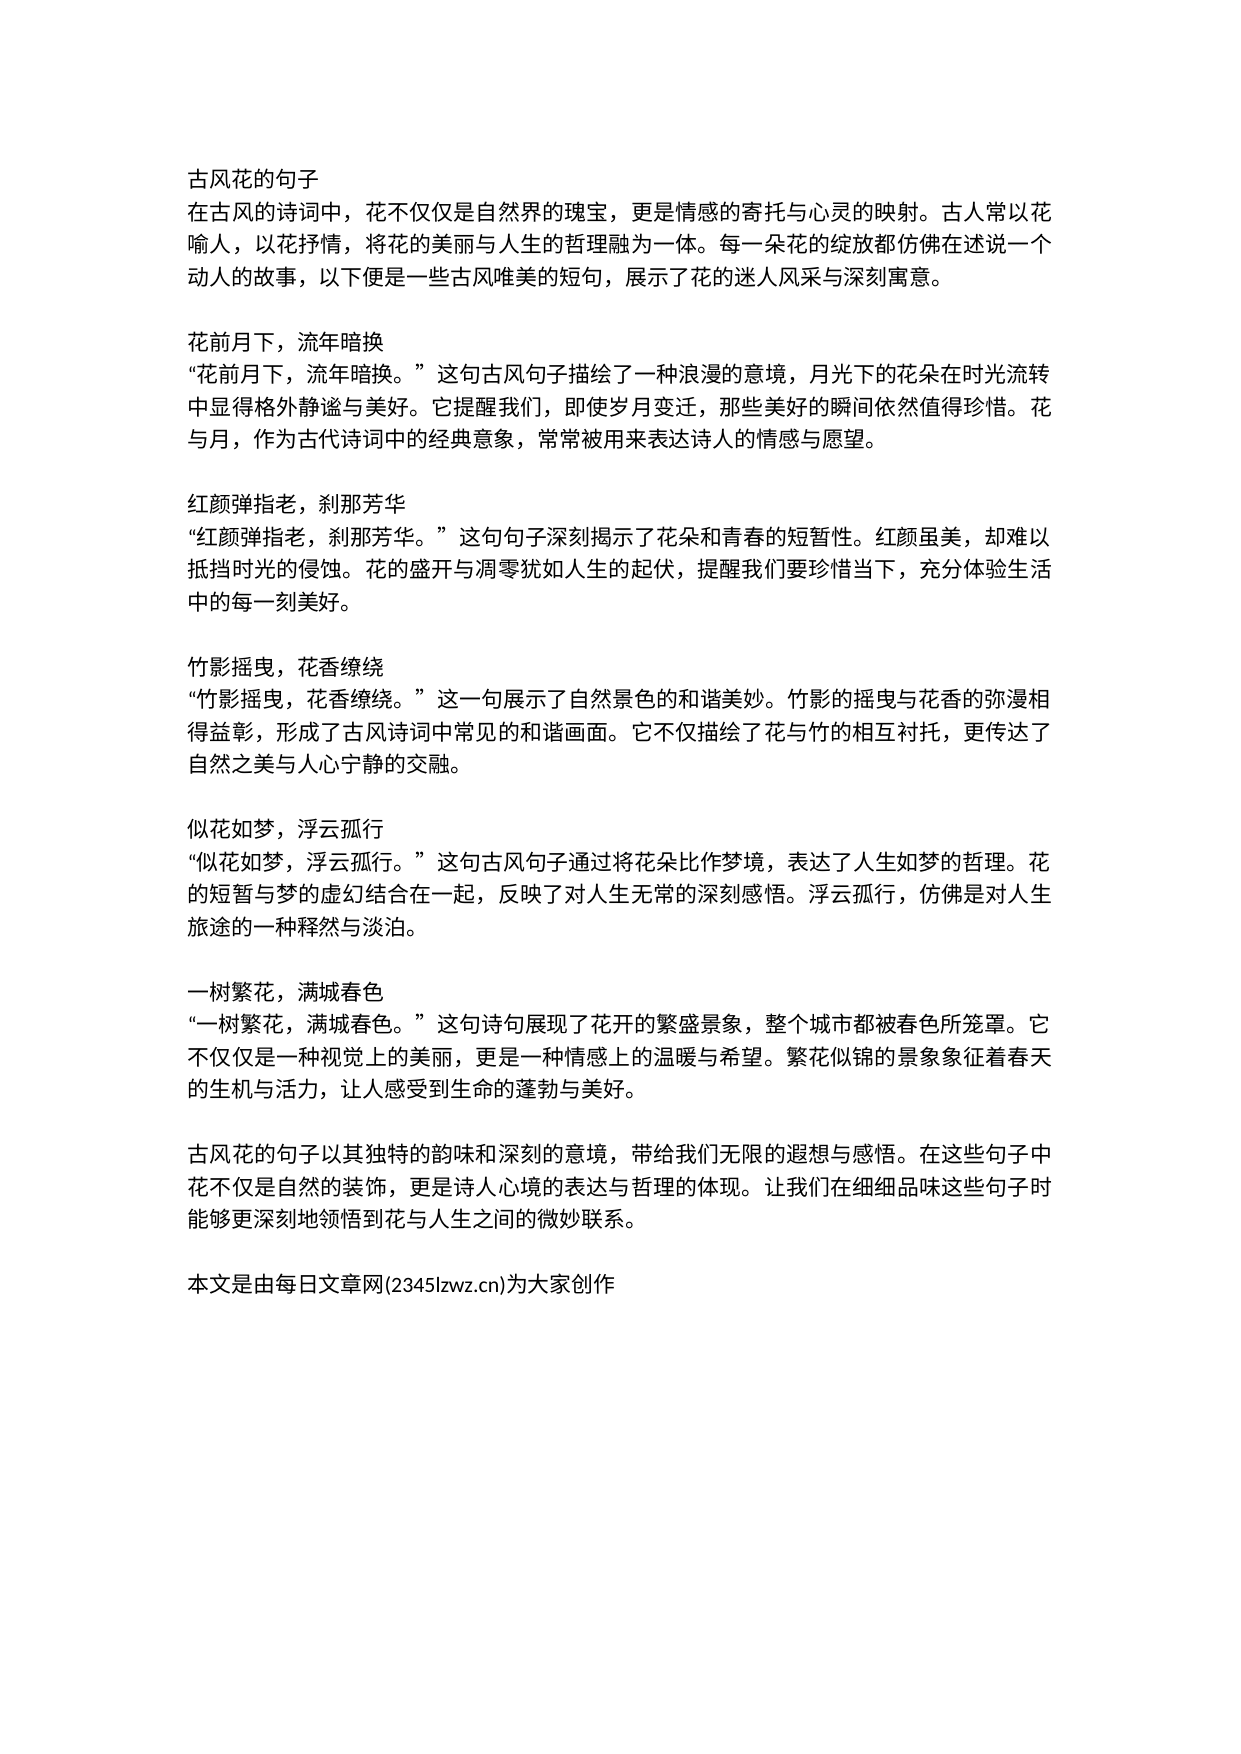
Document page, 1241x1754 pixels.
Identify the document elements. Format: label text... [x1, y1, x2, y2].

text “红颜弹指老，刹那芳华。”这句句子深刻揭示了花朵和青春的短暂性。红颜虽美，却难以抵挡时光的侵蚀。花的盛开与凋零犹如人生的起伏，提醒我们要珍惜当下，充分体验生活中的每一刻美好。 [187, 519, 1053, 617]
text 竹影摇曳，花香缭绕 [187, 649, 1053, 682]
text 一树繁花，满城春色 [187, 974, 1053, 1007]
text 本文是由每日文章网(2345lzwz.cn)为大家创作 [187, 1267, 1053, 1299]
text “花前月下，流年暗换。”这句古风句子描绘了一种浪漫的意境，月光下的花朵在时光流转中显得格外静谧与美好。它提醒我们，即使岁月变迁，那些美好的瞬间依然值得珍惜。花与月，作为古代诗词中的经典意象，常常被用来表达诗人的情感与愿望。 [187, 357, 1053, 454]
text “似花如梦，浮云孤行。”这句古风句子通过将花朵比作梦境，表达了人生如梦的哲理。花的短暂与梦的虚幻结合在一起，反映了对人生无常的深刻感悟。浮云孤行，仿佛是对人生旅途的一种释然与淡泊。 [187, 844, 1053, 942]
text “一树繁花，满城春色。”这句诗句展现了花开的繁盛景象，整个城市都被春色所笼罩。它不仅仅是一种视觉上的美丽，更是一种情感上的温暖与希望。繁花似锦的景象象征着春天的生机与活力，让人感受到生命的蓬勃与美好。 [187, 1007, 1053, 1104]
text “竹影摇曳，花香缭绕。”这一句展示了自然景色的和谐美妙。竹影的摇曳与花香的弥漫相得益彰，形成了古风诗词中常见的和谐画面。它不仅描绘了花与竹的相互衬托，更传达了自然之美与人心宁静的交融。 [187, 682, 1053, 779]
text 在古风的诗词中，花不仅仅是自然界的瑰宝，更是情感的寄托与心灵的映射。古人常以花喻人，以花抒情，将花的美丽与人生的哲理融为一体。每一朵花的绽放都仿佛在述说一个动人的故事，以下便是一些古风唯美的短句，展示了花的迷人风采与深刻寓意。 [187, 194, 1053, 292]
text 古风花的句子以其独特的韵味和深刻的意境，带给我们无限的遐想与感悟。在这些句子中，花不仅是自然的装饰，更是诗人心境的表达与哲理的体现。让我们在细细品味这些句子时，能够更深刻地领悟到花与人生之间的微妙联系。 [187, 1137, 1053, 1234]
text 红颜弹指老，刹那芳华 [187, 487, 1053, 519]
text 花前月下，流年暗换 [187, 324, 1053, 357]
text 古风花的句子 [187, 162, 1053, 194]
text 似花如梦，浮云孤行 [187, 812, 1053, 844]
